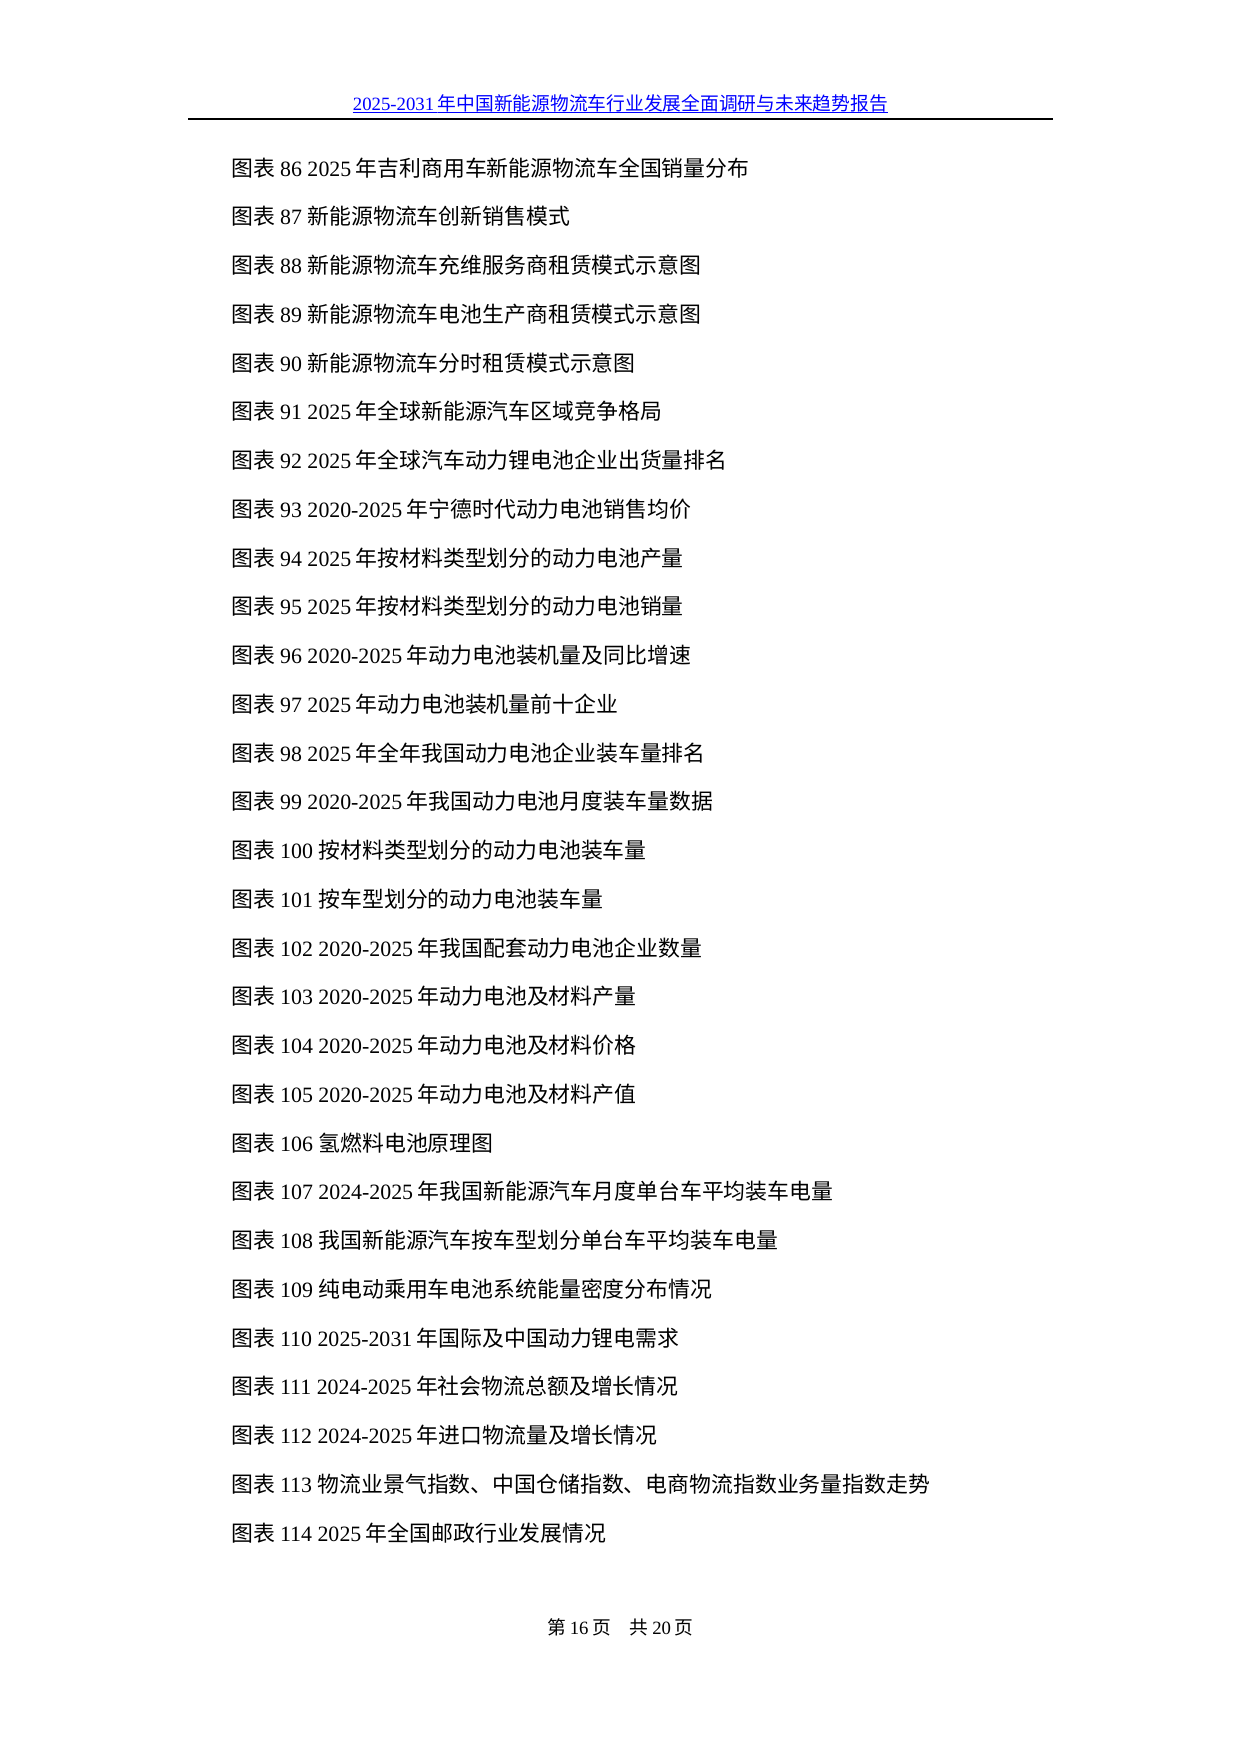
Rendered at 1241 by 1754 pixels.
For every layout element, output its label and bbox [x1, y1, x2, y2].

text [187, 150, 1053, 1548]
